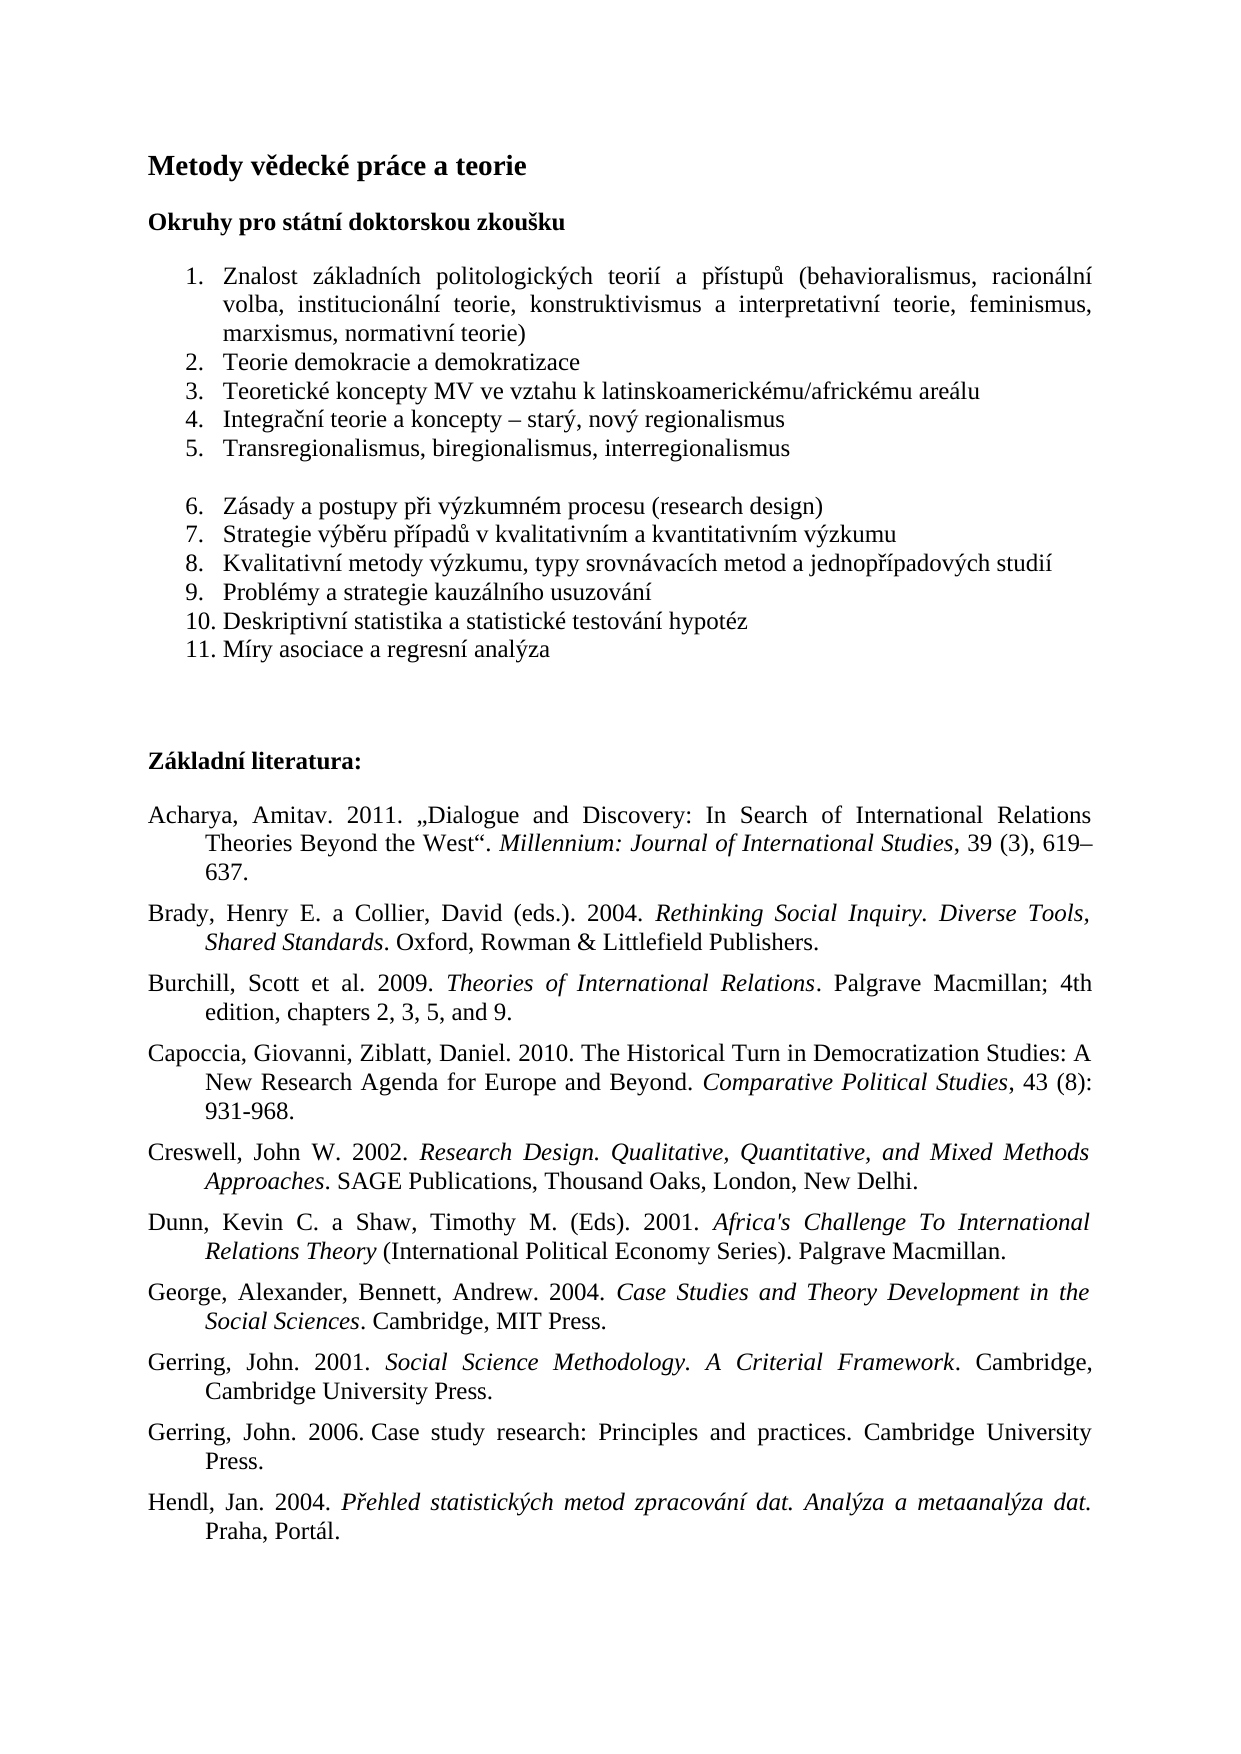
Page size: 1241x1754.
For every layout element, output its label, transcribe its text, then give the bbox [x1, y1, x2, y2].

list Transregionalismus, biregionalismus, interregionalismus [185, 433, 1093, 462]
text Dunn, Kevin C. a Shaw, Timothy M. (Eds). 2001. Africa's Challenge To International Relations Theory (International Political Economy Series). Palgrave Macmillan. [148, 1207, 1093, 1265]
text Burchill, Scott et al. 2009. Theories of International Relations. Palgrave Macmillan; 4th edition, chapters 2, 3, 5, and 9. [148, 968, 1093, 1026]
text Capoccia, Giovanni, Ziblatt, Daniel. 2010. The Historical Turn in Democratization Studies: A New Research Agenda for Europe and Beyond. Comparative Political Studies, 43 (8): 931-968. [148, 1038, 1093, 1125]
text Hendl, Jan. 2004. Přehled statistických metod zpracování dat. Analýza a metaanalýza dat. Praha, Portál. [148, 1487, 1093, 1545]
list Strategie výběru případů v kvalitativním a kvantitativním výzkumu [185, 519, 1093, 548]
list Znalost základních politologických teorií a přístupů (behavioralismus, racionální volba, institucionální teorie, konstruktivismus a interpretativní teorie, feminismus, marxismus, normativní teorie) [185, 261, 1093, 347]
list Deskriptivní statistika a statistické testování hypotéz [185, 606, 1093, 634]
list Teorie demokracie a demokratizace [185, 347, 1093, 376]
text Brady, Henry E. a Collier, David (eds.). 2004. Rethinking Social Inquiry. Diverse Tools, Shared Standards. Oxford, Rowman & Littlefield Publishers. [148, 898, 1093, 956]
list Kvalitativní metody výzkumu, typy srovnávacích metod a jednopřípadových studií [185, 548, 1093, 577]
list Teoretické koncepty MV ve vztahu k latinskoamerickému/africkému areálu [185, 376, 1093, 404]
text Metody vědecké práce a teorie [148, 148, 1093, 181]
text George, Alexander, Bennett, Andrew. 2004. Case Studies and Theory Development in the Social Sciences. Cambridge, MIT Press. [148, 1277, 1093, 1335]
text Acharya, Amitav. 2011. „Dialogue and Discovery: In Search of International Relations Theories Beyond the West“. Millennium: Journal of International Studies, 39 (3), 619–637. [148, 800, 1093, 886]
list Míry asociace a regresní analýza [185, 634, 1093, 663]
text Creswell, John W. 2002. Research Design. Qualitative, Quantitative, and Mixed Methods Approaches. SAGE Publications, Thousand Oaks, London, New Delhi. [148, 1137, 1093, 1195]
text Základní literatura: [148, 746, 1093, 775]
list Integrační teorie a koncepty – starý, nový regionalismus [185, 404, 1093, 433]
list Zásady a postupy při výzkumném procesu (research design) [185, 491, 1093, 519]
text Gerring, John. 2001. Social Science Methodology. A Criterial Framework. Cambridge, Cambridge University Press. [148, 1347, 1093, 1405]
list Problémy a strategie kauzálního usuzování [185, 577, 1093, 606]
text Okruhy pro státní doktorskou zkoušku [148, 207, 1093, 236]
text Gerring, John. 2006. Case study research: Principles and practices. Cambridge University Press. [148, 1417, 1093, 1475]
